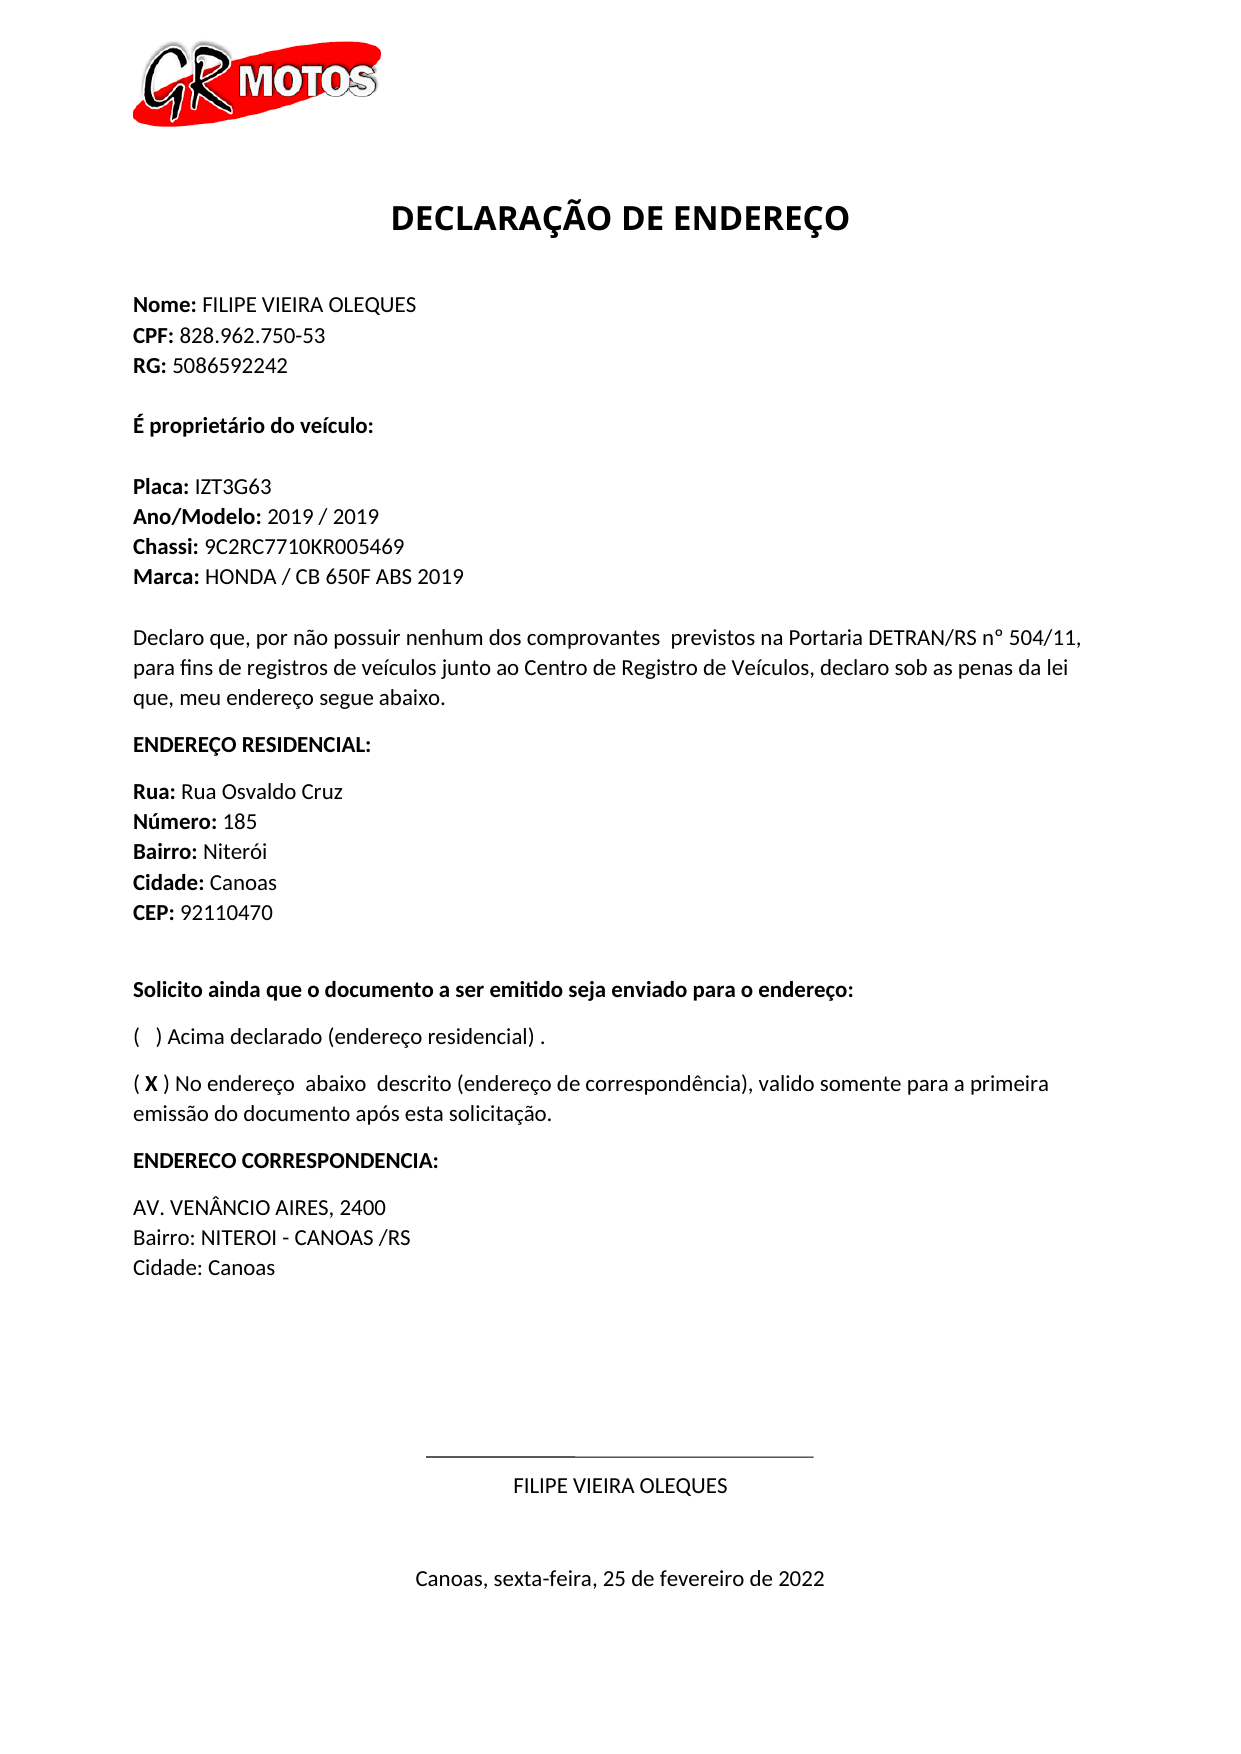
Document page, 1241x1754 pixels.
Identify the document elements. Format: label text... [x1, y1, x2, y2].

text Bairro: Niterói [133, 837, 1107, 866]
text Placa: IZT3G63 [133, 472, 1107, 500]
text Número: 185 [133, 807, 1107, 835]
text RG: 5086592242 [133, 351, 1107, 379]
text FILIPE VIEIRA OLEQUES [133, 1471, 1107, 1499]
text ENDERECO CORRESPONDENCIA: [133, 1146, 1107, 1174]
text ( X ) No endereço abaixo descrito (endereço de correspondência), valido somente para a primeira emissão do documento após esta solicitação. [133, 1069, 1107, 1127]
subtitle DECLARAÇÃO DE ENDEREÇO [133, 195, 1107, 240]
text Solicito ainda que o documento a ser emitido seja enviado para o endereço: [133, 975, 1107, 1003]
text ENDEREÇO RESIDENCIAL: [133, 730, 1107, 758]
text É proprietário do veículo: [133, 411, 1107, 439]
text CPF: 828.962.750-53 [133, 321, 1107, 349]
text Ano/Modelo: 2019 / 2019 [133, 502, 1107, 530]
text Cidade: Canoas [133, 1253, 1107, 1281]
text Canoas, sexta-feira, 25 de fevereiro de 2022 [133, 1564, 1107, 1593]
text ( ) Acima declarado (endereço residencial) . [133, 1022, 1107, 1050]
text Marca: HONDA / CB 650F ABS 2019 [133, 562, 1107, 591]
text CEP: 92110470 [133, 898, 1107, 926]
text Bairro: NITEROI - CANOAS /RS [133, 1223, 1107, 1251]
text Nome: FILIPE VIEIRA OLEQUES [133, 291, 1107, 319]
picture [132, 23, 417, 142]
text AV. VENÂNCIO AIRES, 2400 [133, 1193, 1107, 1221]
text Declaro que, por não possuir nenhum dos comprovantes previstos na Portaria DETRAN/RS nº 504/11, para fins de registros de veículos junto ao Centro de Registro de Veículos, declaro sob as penas da lei que, meu endereço segue abaixo. [133, 623, 1107, 711]
text Rua: Rua Osvaldo Cruz [133, 777, 1107, 805]
text Chassi: 9C2RC7710KR005469 [133, 532, 1107, 560]
text Cidade: Canoas [133, 868, 1107, 896]
